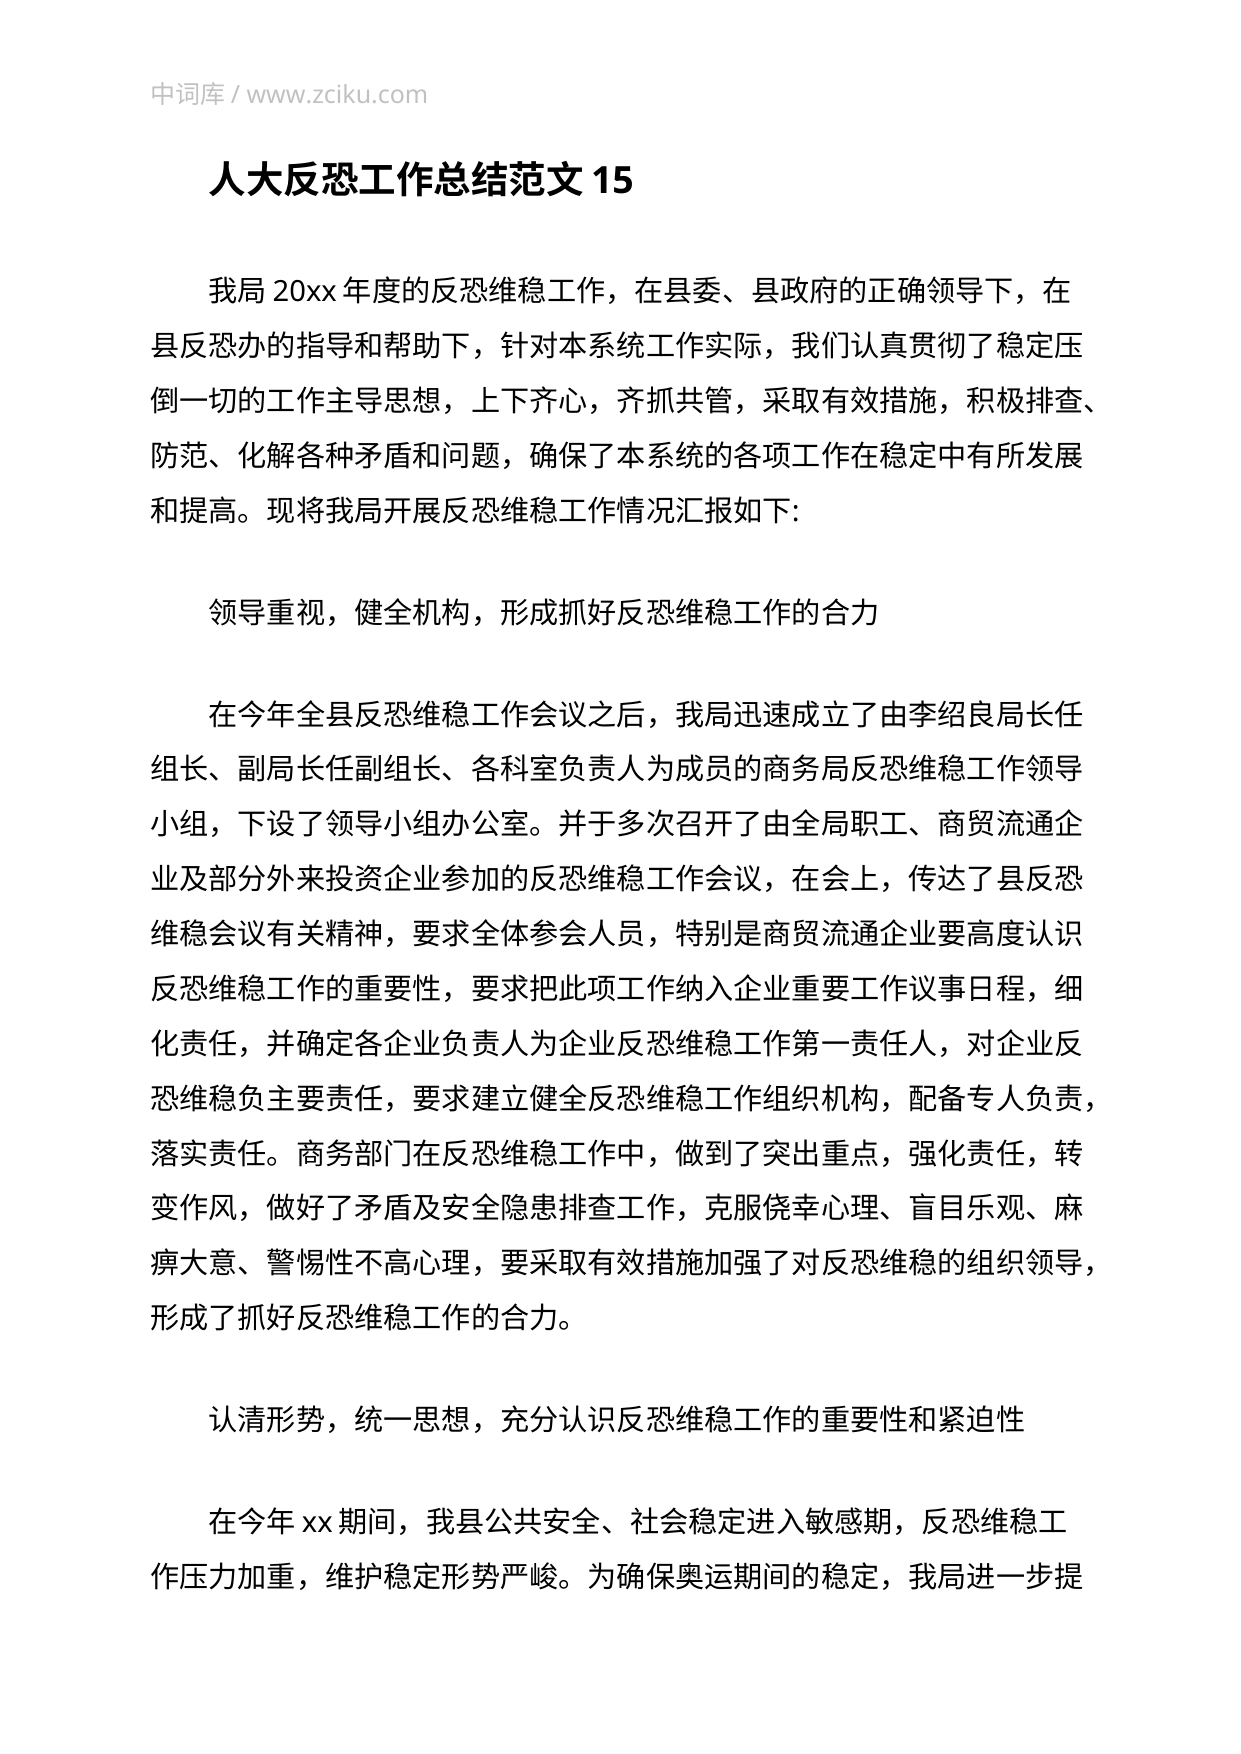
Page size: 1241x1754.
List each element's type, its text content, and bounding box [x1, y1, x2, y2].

text 我局20xx年度的反恐维稳工作，在县委、县政府的正确领导下，在县反恐办的指导和帮助下，针对本系统工作实际，我们认真贯彻了稳定压倒一切的工作主导思想，上下齐心，齐抓共管，采取有效措施，积极排查、防范、化解各种矛盾和问题，确保了本系统的各项工作在稳定中有所发展和提高。现将我局开展反恐维稳工作情况汇报如下: [150, 268, 1090, 530]
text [150, 1498, 1090, 1596]
text 在今年全县反恐维稳工作会议之后，我局迅速成立了由李绍良局长任组长、副局长任副组长、各科室负责人为成员的商务局反恐维稳工作领导小组，下设了领导小组办公室。并于多次召开了由全局职工、商贸流通企业及部分外来投资企业参加的反恐维稳工作会议，在会上，传达了县反恐维稳会议有关精神，要求全体参会人员，特别是商贸流通企业要高度认识反恐维稳工作的重要性，要求把此项工作纳入企业重要工作议事日程，细化责任，并确定各企业负责人为企业反恐维稳工作第一责任人，对企业反恐维稳负主要责任，要求建立健全反恐维稳工作组织机构，配备专人负责，落实责任。商务部门在反恐维稳工作中，做到了突出重点，强化责任，转变作风，做好了矛盾及安全隐患排查工作，克服侥幸心理、盲目乐观、麻痹大意、警惕性不高心理，要采取有效措施加强了对反恐维稳的组织领导，形成了抓好反恐维稳工作的合力。 [150, 691, 1090, 1337]
text 领导重视，健全机构，形成抓好反恐维稳工作的合力 [150, 589, 1090, 632]
text 人大反恐工作总结范文15 [150, 150, 1090, 204]
text 认清形势，统一思想，充分认识反恐维稳工作的重要性和紧迫性 [150, 1397, 1090, 1439]
